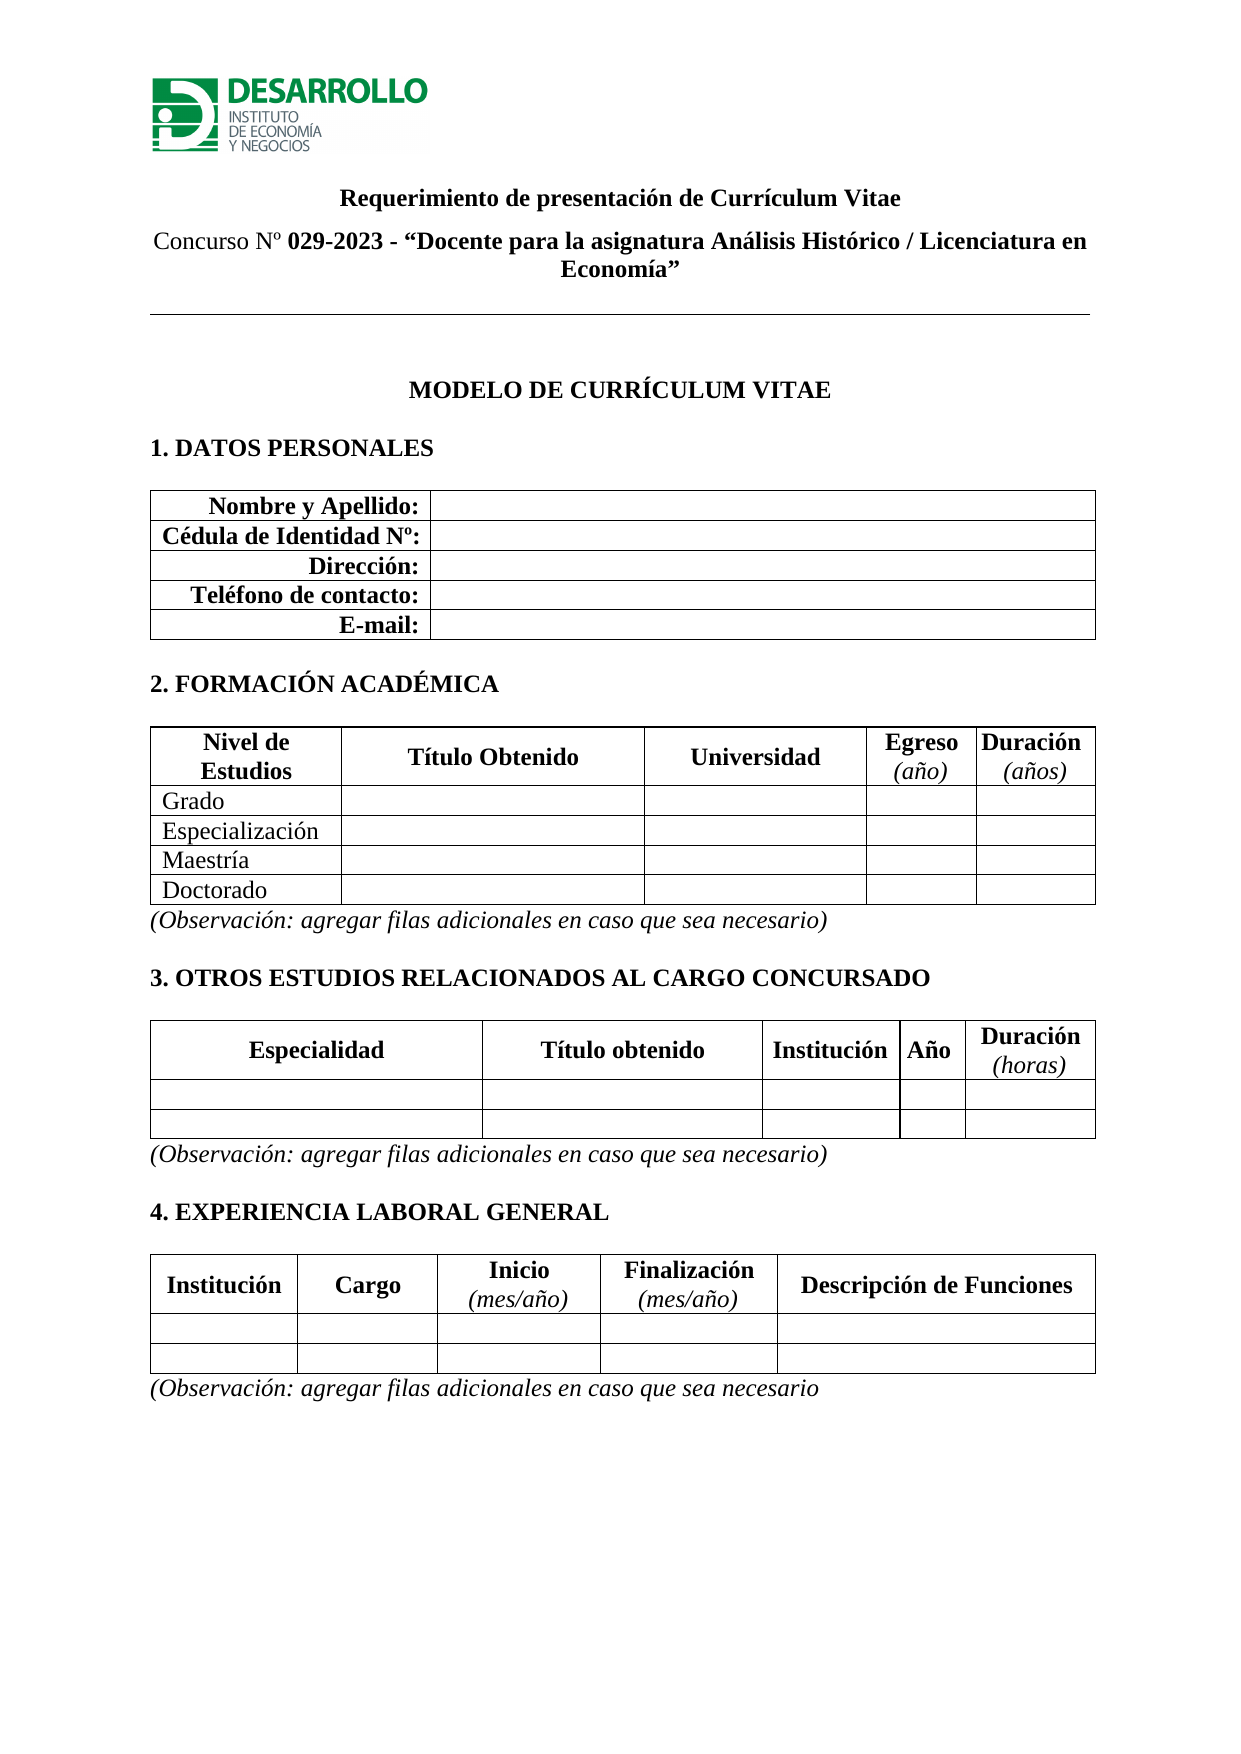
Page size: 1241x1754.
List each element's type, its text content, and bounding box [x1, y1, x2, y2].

table_cell Especialización [151, 816, 341, 844]
table_header Nivel de Estudios [151, 728, 341, 785]
table_header Descripción de Funciones [778, 1255, 1095, 1313]
table_header Año [901, 1021, 965, 1079]
table_cell [645, 846, 866, 874]
table_header Institución [151, 1255, 297, 1313]
table_header Título obtenido [483, 1021, 762, 1079]
table_cell [342, 816, 644, 844]
table_header Duración (años) [977, 728, 1095, 785]
table_cell [645, 816, 866, 844]
table_header [431, 491, 1095, 520]
table_cell [977, 846, 1095, 874]
table_cell [867, 816, 976, 844]
picture [150, 76, 430, 154]
table_cell [966, 1110, 1095, 1138]
table_cell [977, 786, 1095, 815]
table_cell Dirección: [151, 551, 430, 579]
table_cell [431, 551, 1095, 579]
table_cell E-mail: [151, 610, 430, 639]
text (Observación: agregar filas adicionales en caso que sea necesario) [150, 905, 1090, 934]
table_cell [438, 1314, 600, 1343]
table_cell [342, 786, 644, 815]
table_cell [342, 875, 644, 904]
table_cell [966, 1080, 1095, 1108]
table_cell [901, 1080, 965, 1108]
table_cell [483, 1080, 762, 1108]
table_cell [977, 875, 1095, 904]
table_cell [645, 786, 866, 815]
text (Observación: agregar filas adicionales en caso que sea necesario) [150, 1139, 1090, 1168]
text 3. OTROS ESTUDIOS RELACIONADOS AL CARGO CONCURSADO [150, 963, 1090, 991]
table_header Título Obtenido [342, 728, 644, 785]
table_cell [977, 816, 1095, 844]
table_header Especialidad [151, 1021, 482, 1079]
table_header Duración (horas) [966, 1021, 1095, 1079]
table_cell [151, 1110, 482, 1138]
table_cell [438, 1344, 600, 1372]
table_header Finalización (mes/año) [601, 1255, 777, 1313]
table_cell [778, 1314, 1095, 1343]
table_cell [298, 1314, 437, 1343]
table_cell [151, 1080, 482, 1108]
table_cell Doctorado [151, 875, 341, 904]
table_cell [431, 521, 1095, 550]
table_cell [483, 1110, 762, 1138]
table_cell [867, 786, 976, 815]
text MODELO DE CURRÍCULUM VITAE [150, 375, 1090, 404]
text 4. EXPERIENCIA LABORAL GENERAL [150, 1197, 1090, 1226]
table_cell Maestría [151, 846, 341, 874]
table_cell [601, 1314, 777, 1343]
text 1. DATOS PERSONALES [150, 433, 1090, 461]
table_cell [778, 1344, 1095, 1372]
text 2. FORMACIÓN ACADÉMICA [150, 669, 1090, 698]
text (Observación: agregar filas adicionales en caso que sea necesario [150, 1374, 1090, 1402]
table_cell [763, 1080, 899, 1108]
table_header Nombre y Apellido: [151, 491, 430, 520]
table_cell [298, 1344, 437, 1372]
table_cell [151, 1344, 297, 1372]
table_cell [342, 846, 644, 874]
table_cell [901, 1110, 965, 1138]
table_cell [763, 1110, 899, 1138]
table_header Institución [763, 1021, 899, 1079]
table_cell [601, 1344, 777, 1372]
table_cell [431, 610, 1095, 639]
table_cell [867, 846, 976, 874]
table_cell [431, 581, 1095, 609]
table_cell Cédula de Identidad Nº: [151, 521, 430, 550]
table_cell [645, 875, 866, 904]
table_cell Grado [151, 786, 341, 815]
table_header Egreso (año) [867, 728, 976, 785]
table_header Cargo [298, 1255, 437, 1313]
table_cell [867, 875, 976, 904]
table_cell Teléfono de contacto: [151, 581, 430, 609]
table_cell [151, 1314, 297, 1343]
table_header Universidad [645, 728, 866, 785]
table_header Inicio (mes/año) [438, 1255, 600, 1313]
